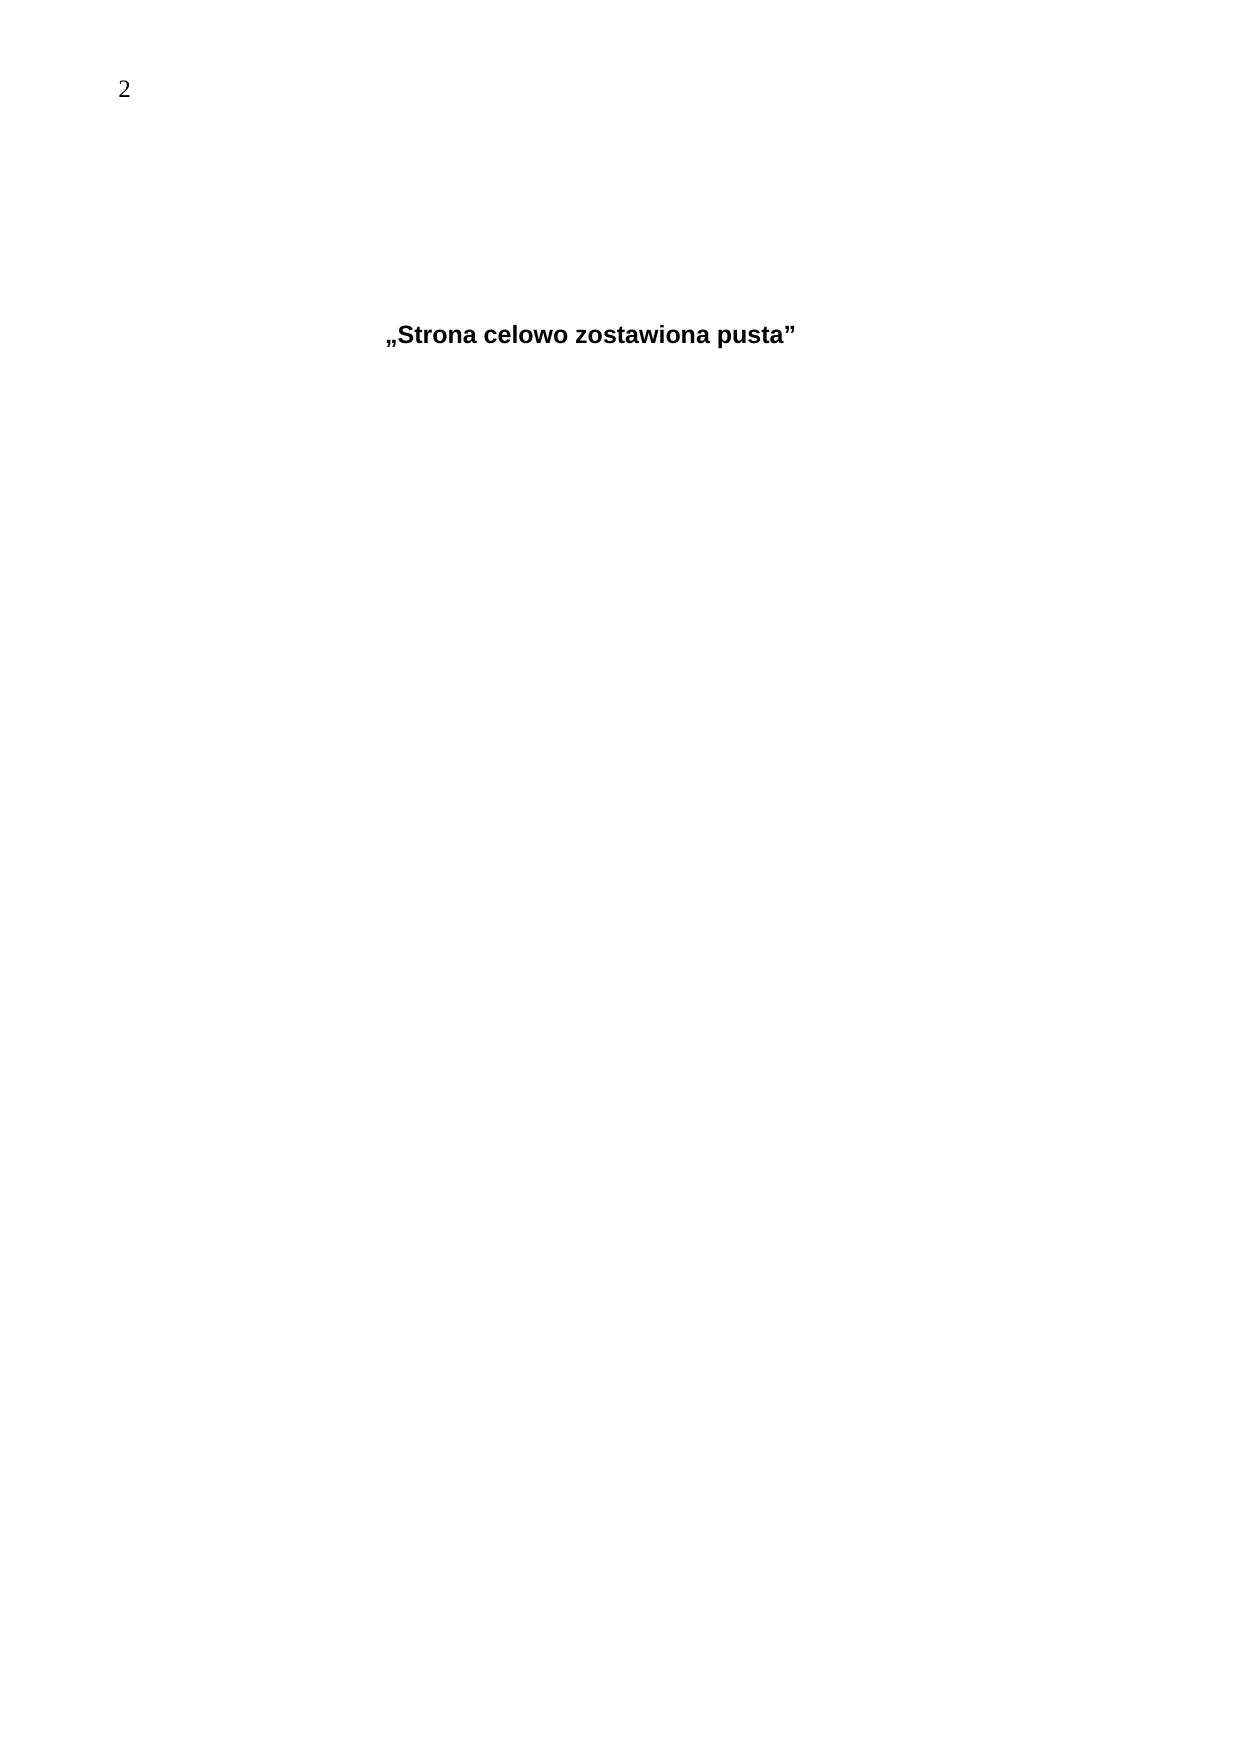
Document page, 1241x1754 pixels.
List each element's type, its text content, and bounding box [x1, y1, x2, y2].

text „Strona celowo zostawiona pusta” [118, 320, 1063, 349]
